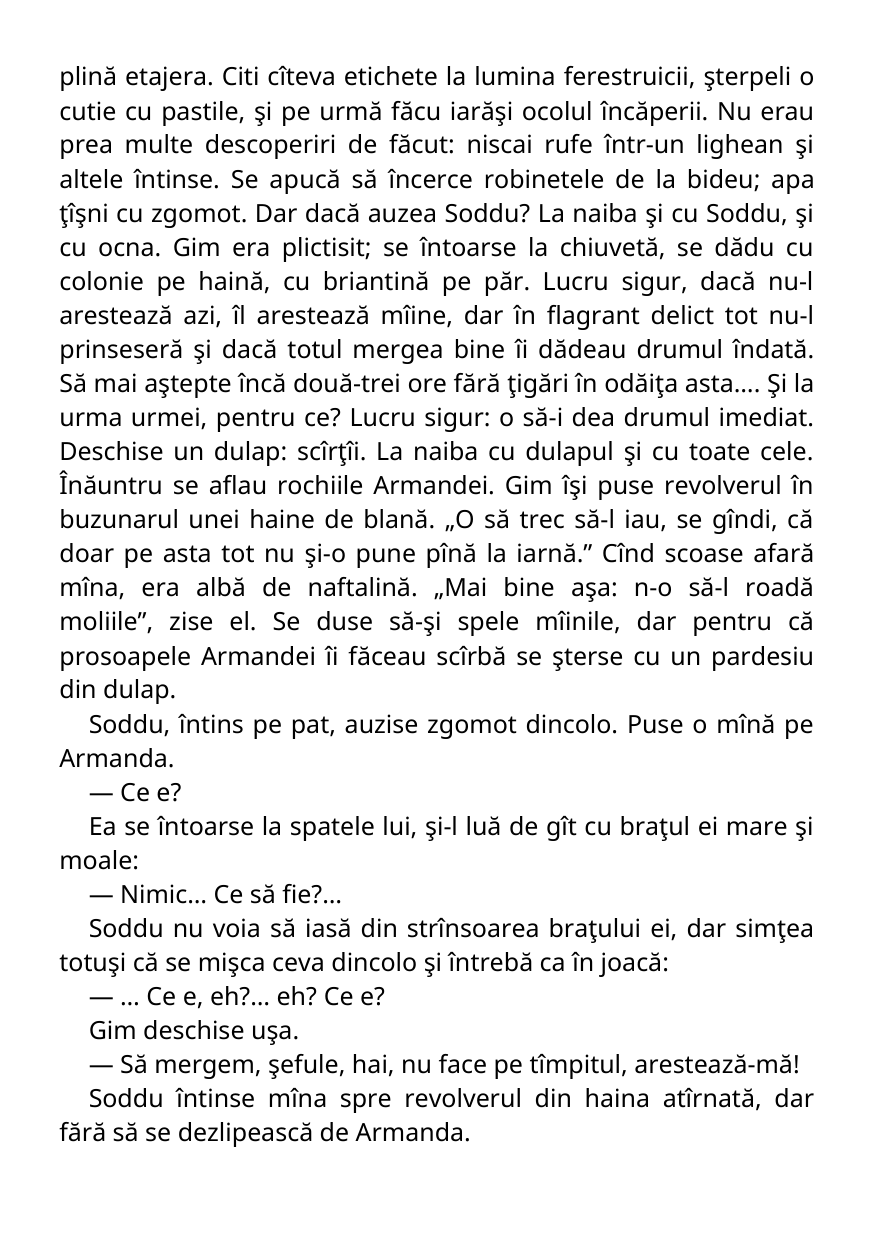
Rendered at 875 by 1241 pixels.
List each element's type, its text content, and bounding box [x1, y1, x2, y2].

text Soddu, întins pe pat, auzise zgomot dincolo. Puse o mînă pe Armanda. [59, 706, 815, 774]
text Soddu întinse mîna spre revolverul din haina atîrnată, dar fără să se dezlipească de Armanda. [59, 1081, 815, 1149]
text Ea se întoarse la spatele lui, şi-l luă de gît cu braţul ei mare şi moale: [59, 808, 815, 877]
text Gim deschise uşa. [59, 1013, 815, 1047]
text ― … Ce e, eh?… eh? Ce e? [59, 979, 815, 1013]
text ― Ce e? [59, 774, 815, 808]
text ― Nimic… Ce să fie?… [59, 877, 815, 911]
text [59, 59, 815, 706]
text ― Să mergem, şefule, hai, nu face pe tîmpitul, arestează-mă! [59, 1047, 815, 1081]
text Soddu nu voia să iasă din strînsoarea braţului ei, dar simţea totuşi că se mişca ceva dincolo şi întrebă ca în joacă: [59, 911, 815, 979]
